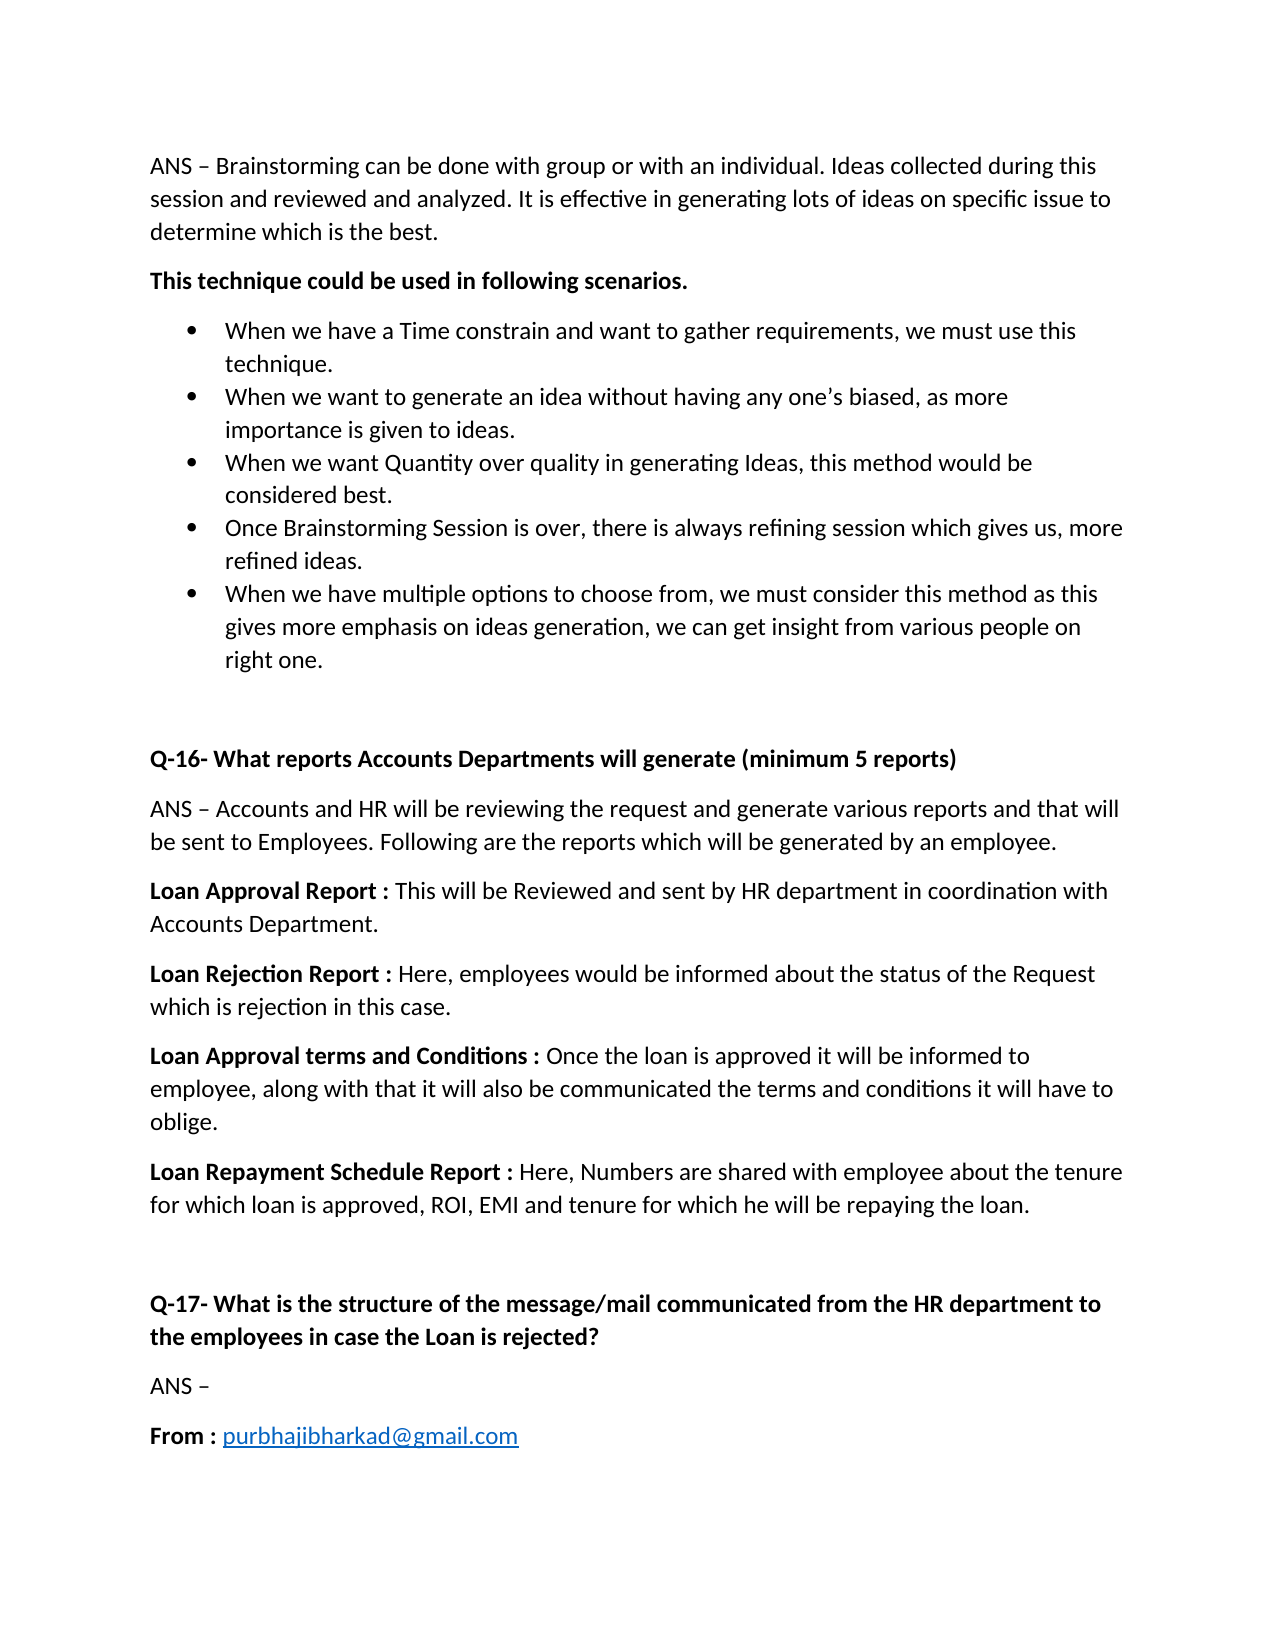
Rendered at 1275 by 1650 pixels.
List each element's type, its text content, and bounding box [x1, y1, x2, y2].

list When we have a Time constrain and want to gather requirements, we must use this technique. [187, 315, 1125, 378]
text From : purbhajibharkad@gmail.com [150, 1420, 1125, 1451]
list When we want to generate an idea without having any one’s biased, as more importance is given to ideas. [187, 381, 1125, 444]
text This technique could be used in following scenarios. [150, 265, 1125, 296]
list When we want Quantity over quality in generating Ideas, this method would be considered best. [187, 447, 1125, 510]
list Once Brainstorming Session is over, there is always refining session which gives us, more refined ideas. [187, 512, 1125, 576]
text Loan Approval terms and Conditions : Once the loan is approved it will be informed to employee, along with that it will also be communicated the terms and conditions it will have to oblige. [150, 1040, 1125, 1137]
text Q-17- What is the structure of the message/mail communicated from the HR department to the employees in case the Loan is rejected? [150, 1288, 1125, 1351]
text ANS – Brainstorming can be done with group or with an individual. Ideas collected during this session and reviewed and analyzed. It is effective in generating lots of ideas on specific issue to determine which is the best. [150, 150, 1125, 246]
text Loan Approval Report : This will be Reviewed and sent by HR department in coordination with Accounts Department. [150, 875, 1125, 939]
text Loan Rejection Report : Here, employees would be informed about the status of the Request which is rejection in this case. [150, 958, 1125, 1021]
text ANS – Accounts and HR will be reviewing the request and generate various reports and that will be sent to Employees. Following are the reports which will be generated by an employee. [150, 793, 1125, 856]
text Loan Repayment Schedule Report : Here, Numbers are shared with employee about the tenure for which loan is approved, ROI, EMI and tenure for which he will be repaying the loan. [150, 1156, 1125, 1219]
text ANS – [150, 1370, 1125, 1401]
list When we have multiple options to choose from, we must consider this method as this gives more emphasis on ideas generation, we can get insight from various people on right one. [187, 578, 1125, 675]
text Q-16- What reports Accounts Departments will generate (minimum 5 reports) [150, 743, 1125, 774]
